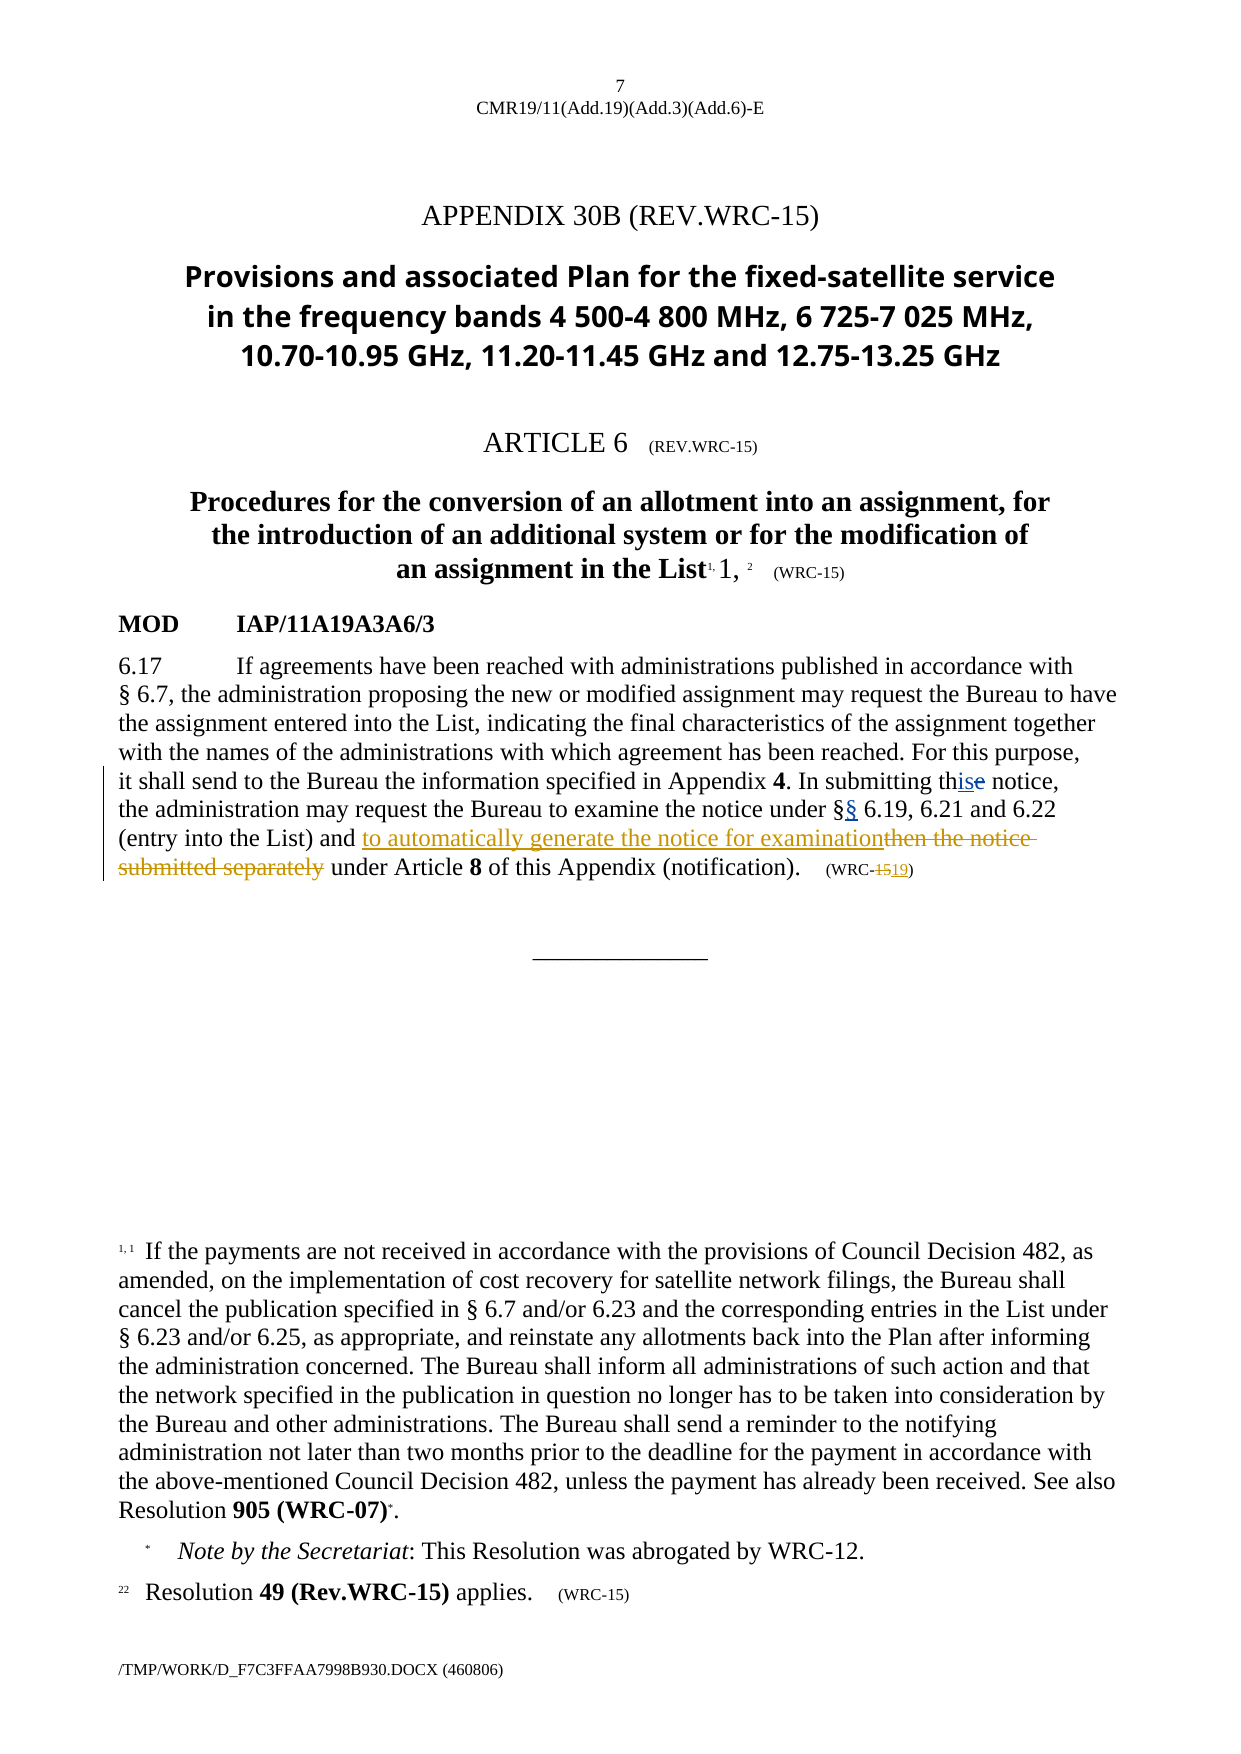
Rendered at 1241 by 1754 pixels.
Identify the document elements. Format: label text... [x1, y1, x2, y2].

text APPENDIX 30B (REV.WRC-15) [118, 198, 1122, 231]
title Provisions and associated Plan for the fixed-satellite service in the frequency bands 4 500-4 800 MHz, 6 725-7 025 MHz, 10.70-10.95 GHz, 11.20-11.45 GHz and 12.75-13.25 GHz [118, 256, 1122, 375]
text ARTICLE 6 (REV.WRC-15) [118, 425, 1122, 459]
title Procedures for the conversion of an allotment into an assignment, for the introduction of an additional system or for the modification of an assignment in the List1, 2 (WRC-15) [118, 484, 1122, 584]
text 6.17 If agreements have been reached with administrations published in accordance with § 6.7, the administration proposing the new or modified assignment may request the Bureau to have the assignment entered into the List, indicating the final characteristics of the assignment together with the names of the administrations with which agreement has been reached. For this purpose, it shall send to the Bureau the information specified in Appendix 4. In submitting th notice, the administration may request the Bureau to examine the notice under § 6.19, 6.21 and 6.22 (entry into the List) and under Article 8 of this Appendix (notification). (WRC-) [118, 651, 1122, 881]
text MOD IAP/11A19A3A6/3#50080 [118, 609, 1122, 638]
text ______________ [118, 934, 1122, 963]
